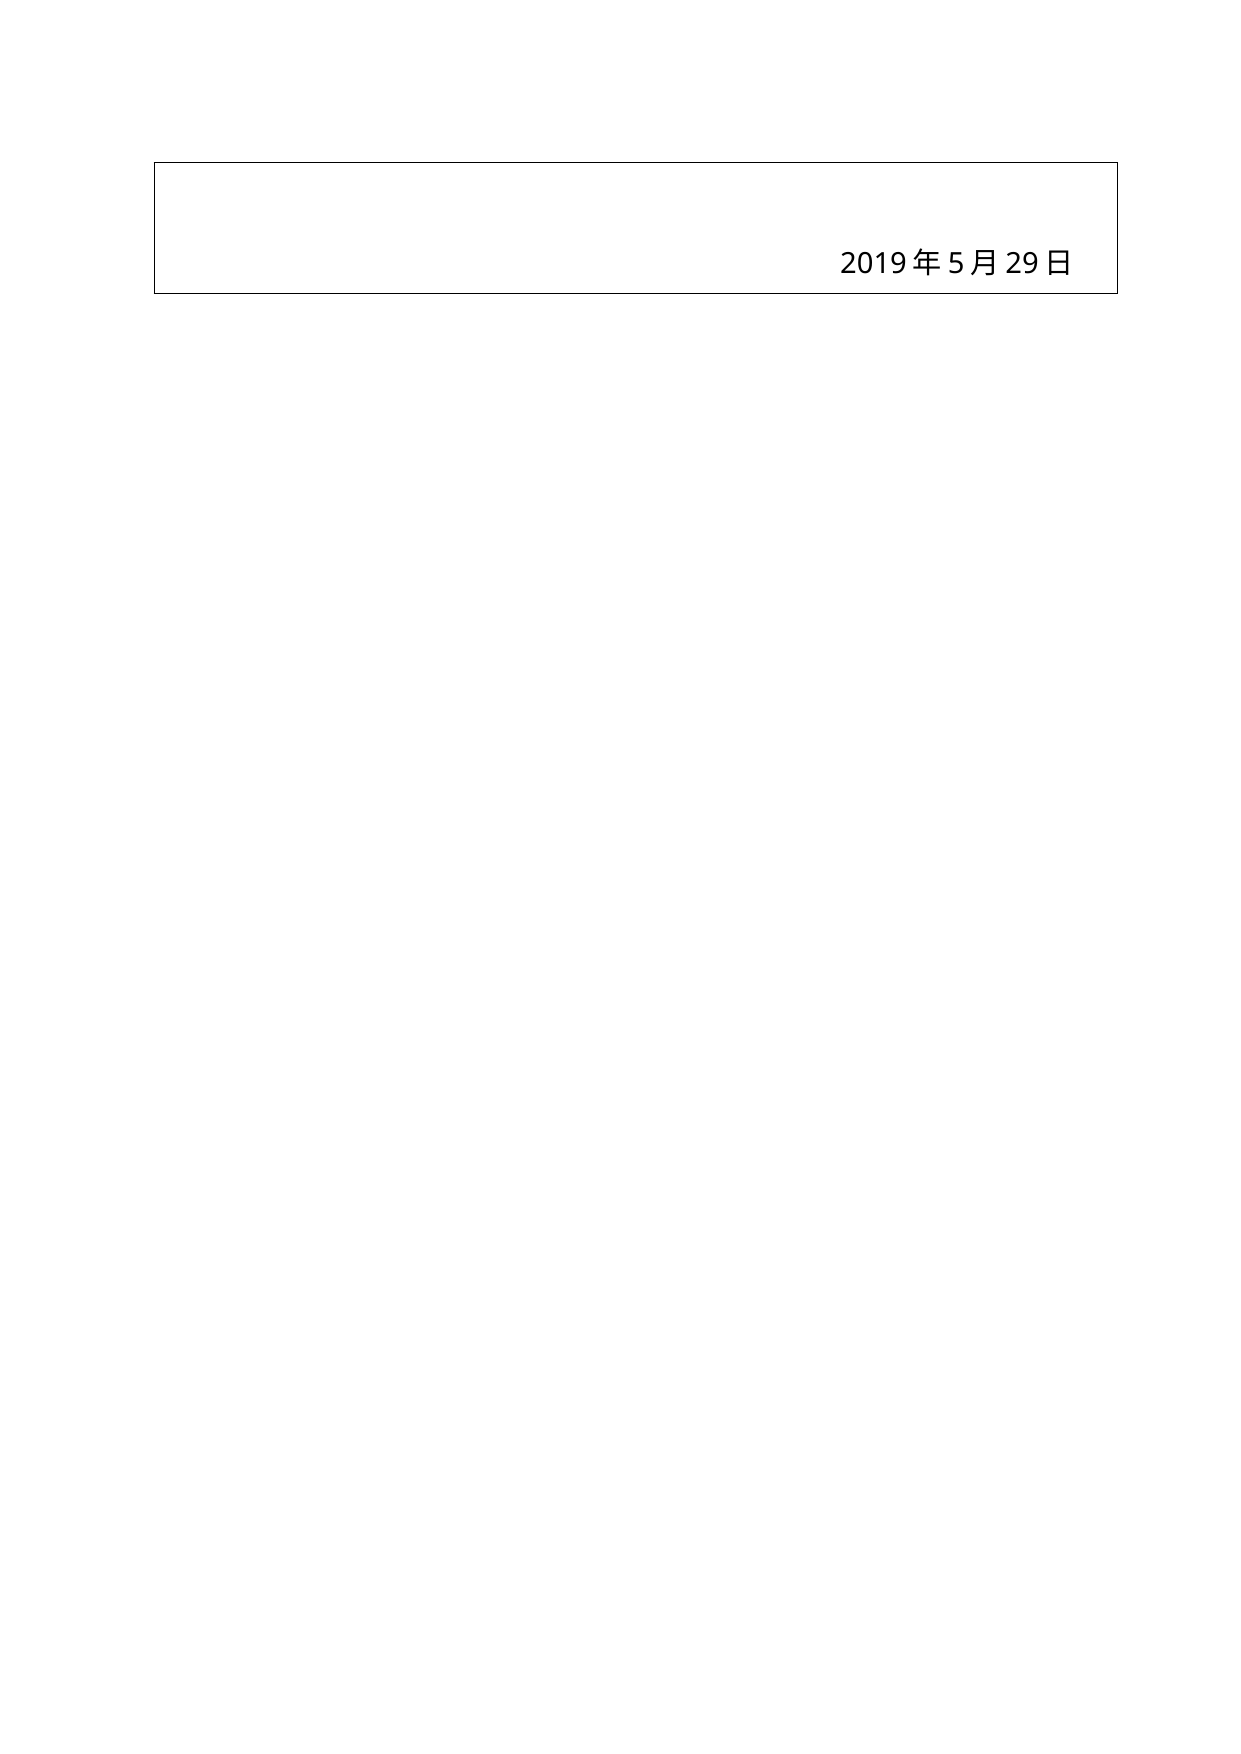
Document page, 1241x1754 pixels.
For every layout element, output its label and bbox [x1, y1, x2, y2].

table_cell [155, 163, 1117, 293]
